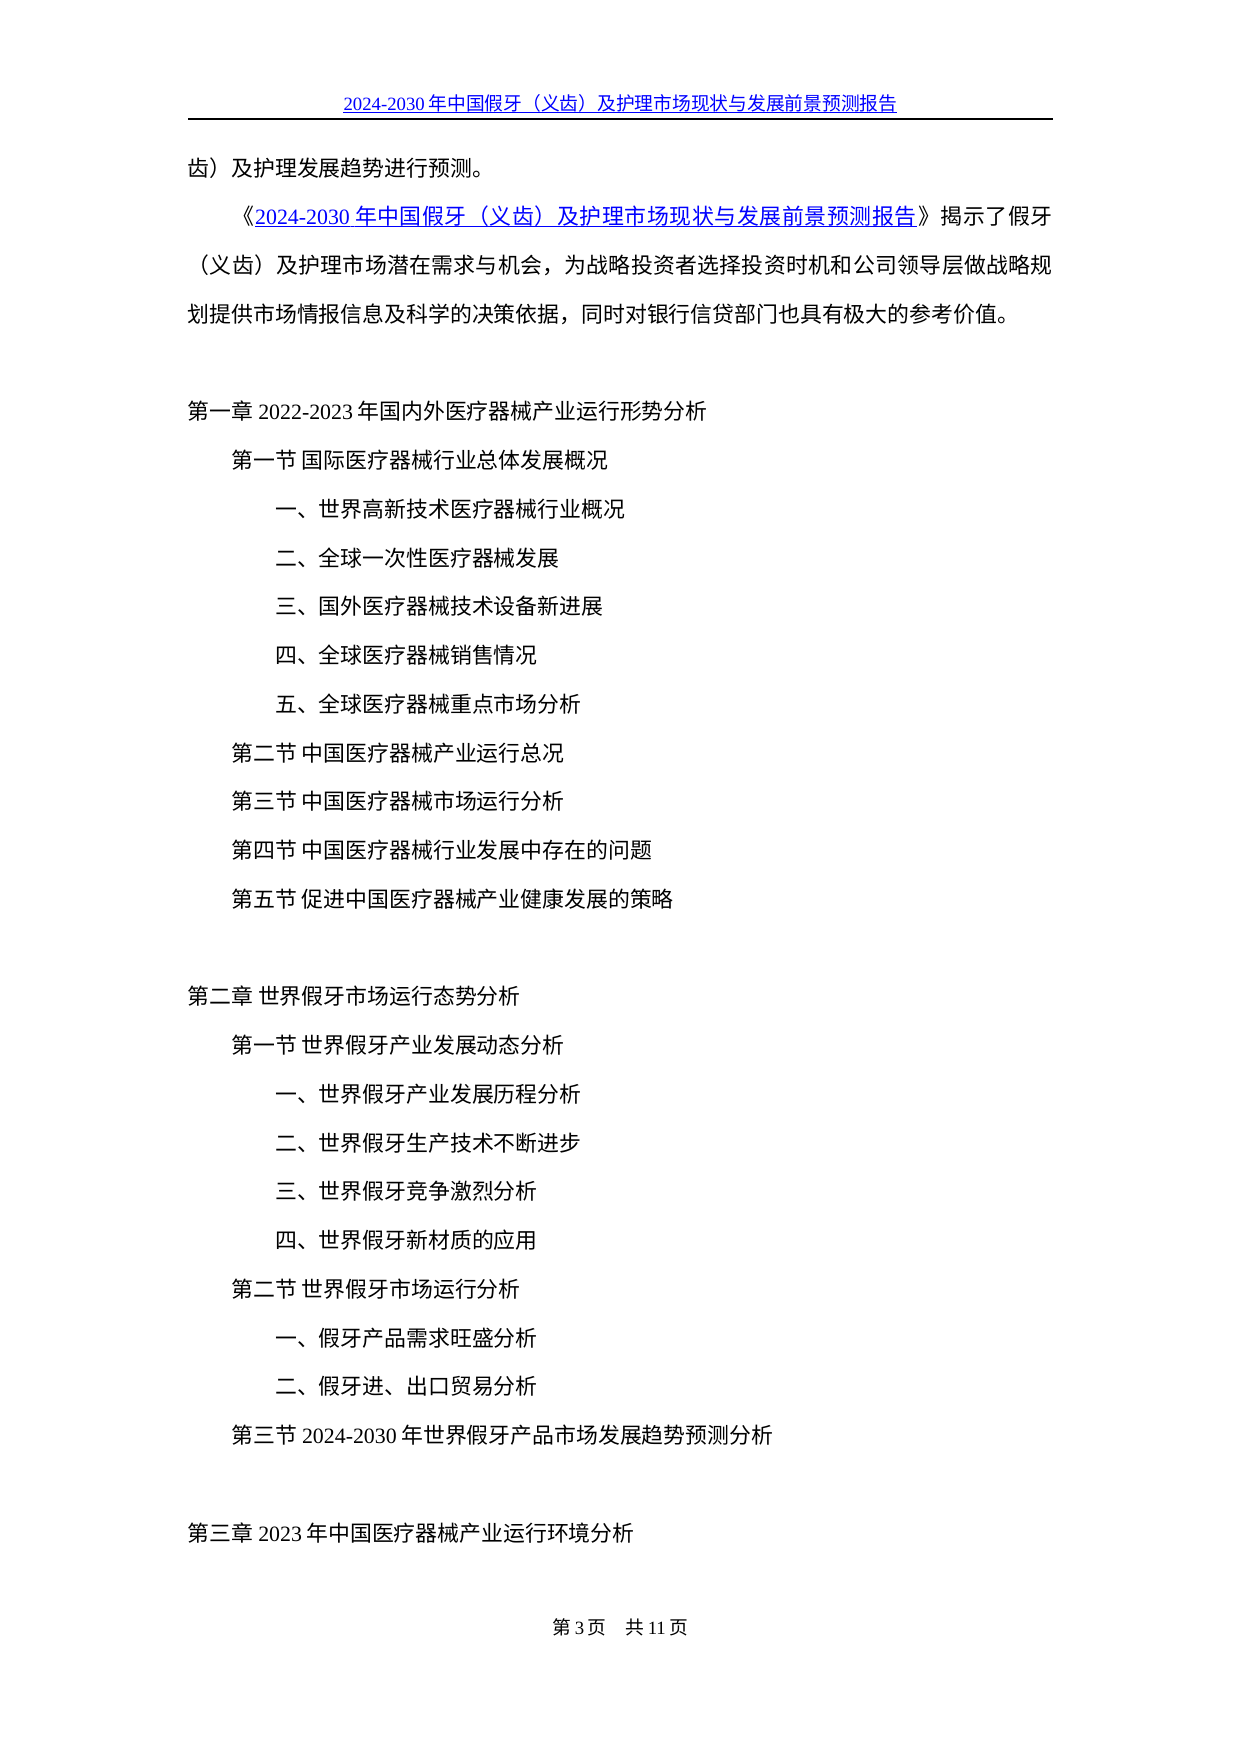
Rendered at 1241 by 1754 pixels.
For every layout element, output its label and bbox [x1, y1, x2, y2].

text [187, 150, 1053, 1548]
